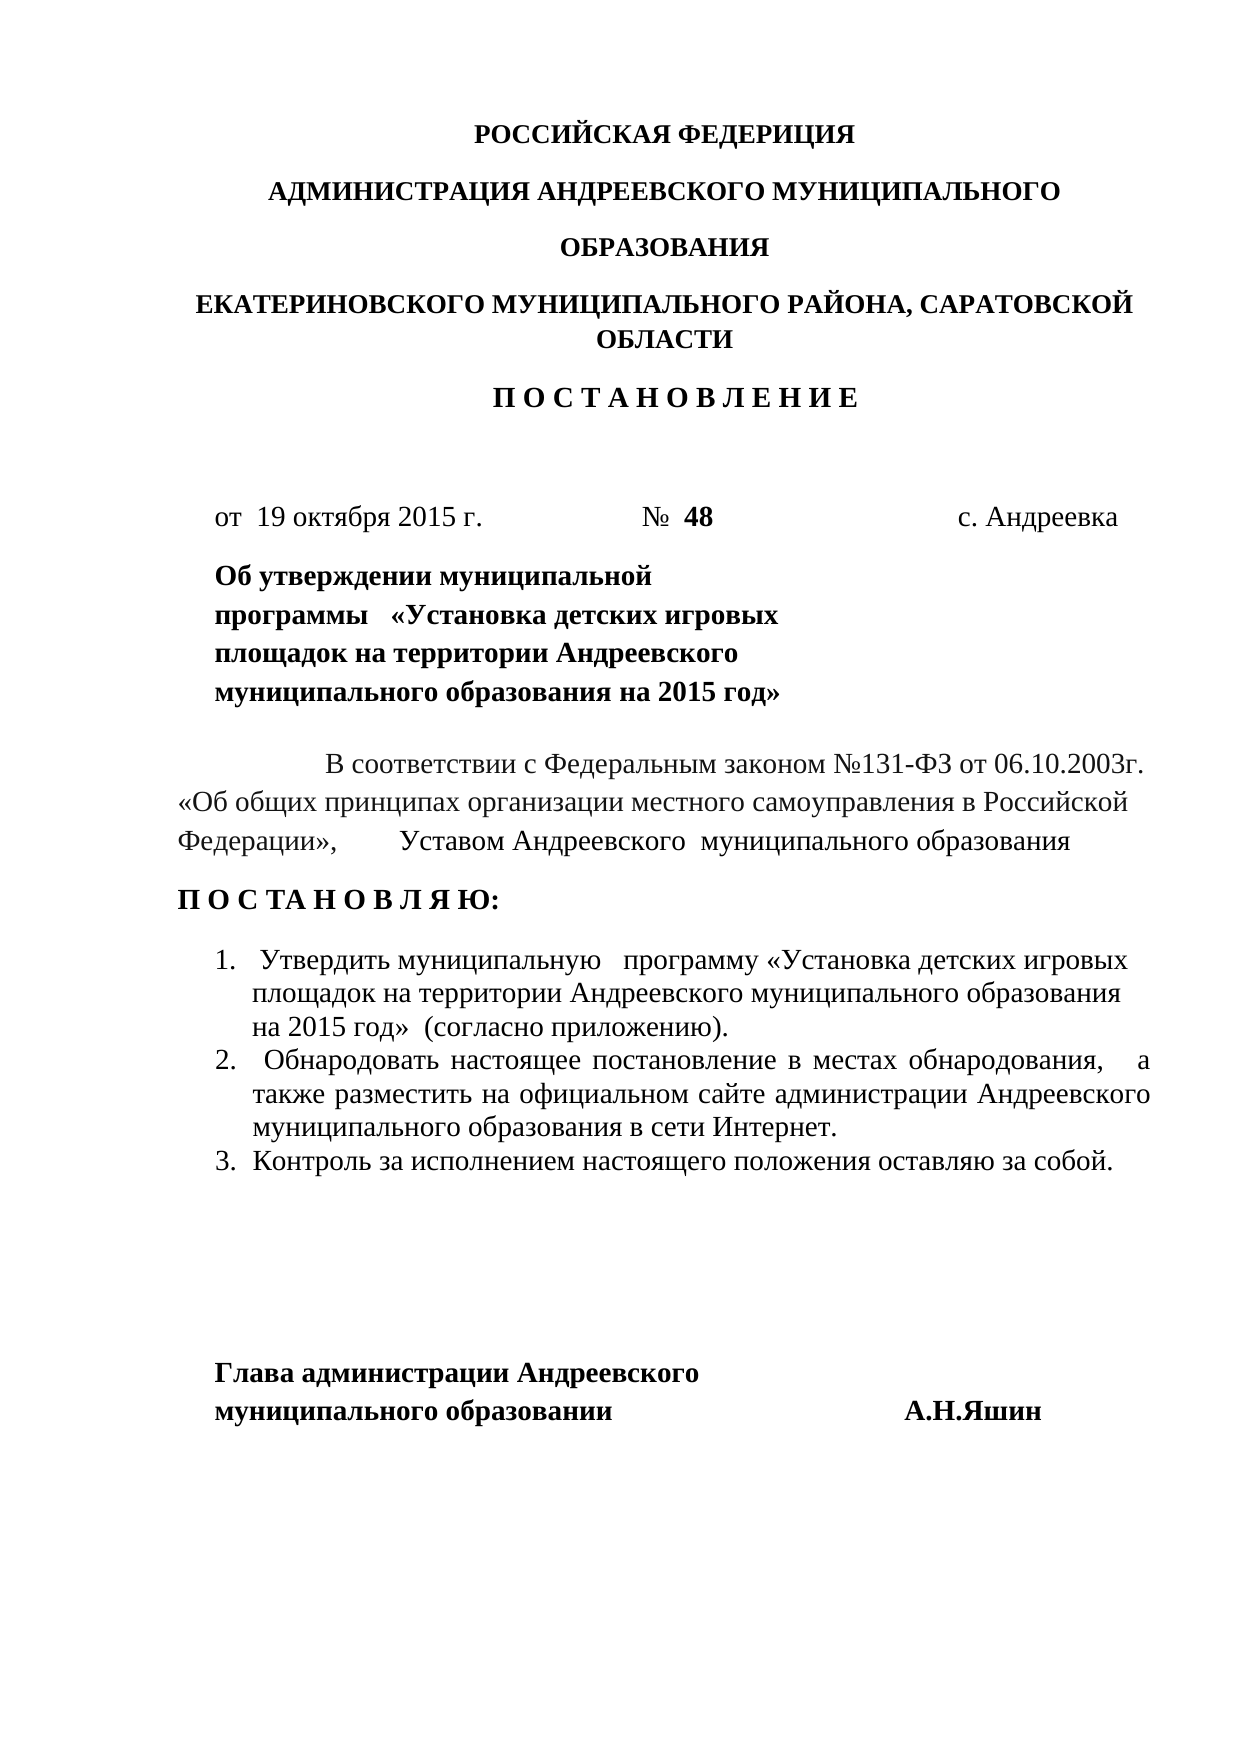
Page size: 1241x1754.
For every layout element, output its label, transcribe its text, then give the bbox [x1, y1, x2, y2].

text муниципального образования на 2015 год» [214, 674, 1152, 707]
text РОССИЙСКАЯ ФЕДЕРИЦИЯ [177, 118, 1152, 149]
text ОБРАЗОВАНИЯ [177, 231, 1152, 262]
text от 19 октября 2015 г. № 48 с. Андреевка [214, 499, 1152, 532]
text ЕКАТЕРИНОВСКОГО МУНИЦИПАЛЬНОГО РАЙОНА, САРАТОВСКОЙ ОБЛАСТИ [177, 288, 1152, 355]
text муниципального образовании А.Н.Яшин [214, 1393, 1152, 1427]
list Контроль за исполнением настоящего положения оставляю за собой. [215, 1143, 1152, 1177]
list Обнародовать настоящее постановление в местах обнародования, а также разместить на официальном сайте администрации Андреевского муниципального образования в сети Интернет. [215, 1042, 1152, 1143]
text П О С Т А Н О В Л Е Н И Е [177, 380, 1152, 414]
text В соответствии с Федеральным законом №131-ФЗ от 06.10.2003г. «Об общих принципах организации местного самоуправления в Российской Федерации», Уставом Андреевского муниципального образования [177, 746, 1152, 857]
list Утвердить муниципальную программу «Установка детских игровых площадок на территории Андреевского муниципального образования на 2015 год» (согласно приложению). [214, 942, 1152, 1042]
text Об утверждении муниципальной программы «Установка детских игровых площадок на территории Андреевского [214, 558, 1152, 669]
text Глава администрации Андреевского [214, 1355, 1152, 1388]
text АДМИНИСТРАЦИЯ АНДРЕЕВСКОГО МУНИЦИПАЛЬНОГО [177, 175, 1152, 206]
text П О С ТА Н О В Л Я Ю: [177, 882, 1152, 916]
